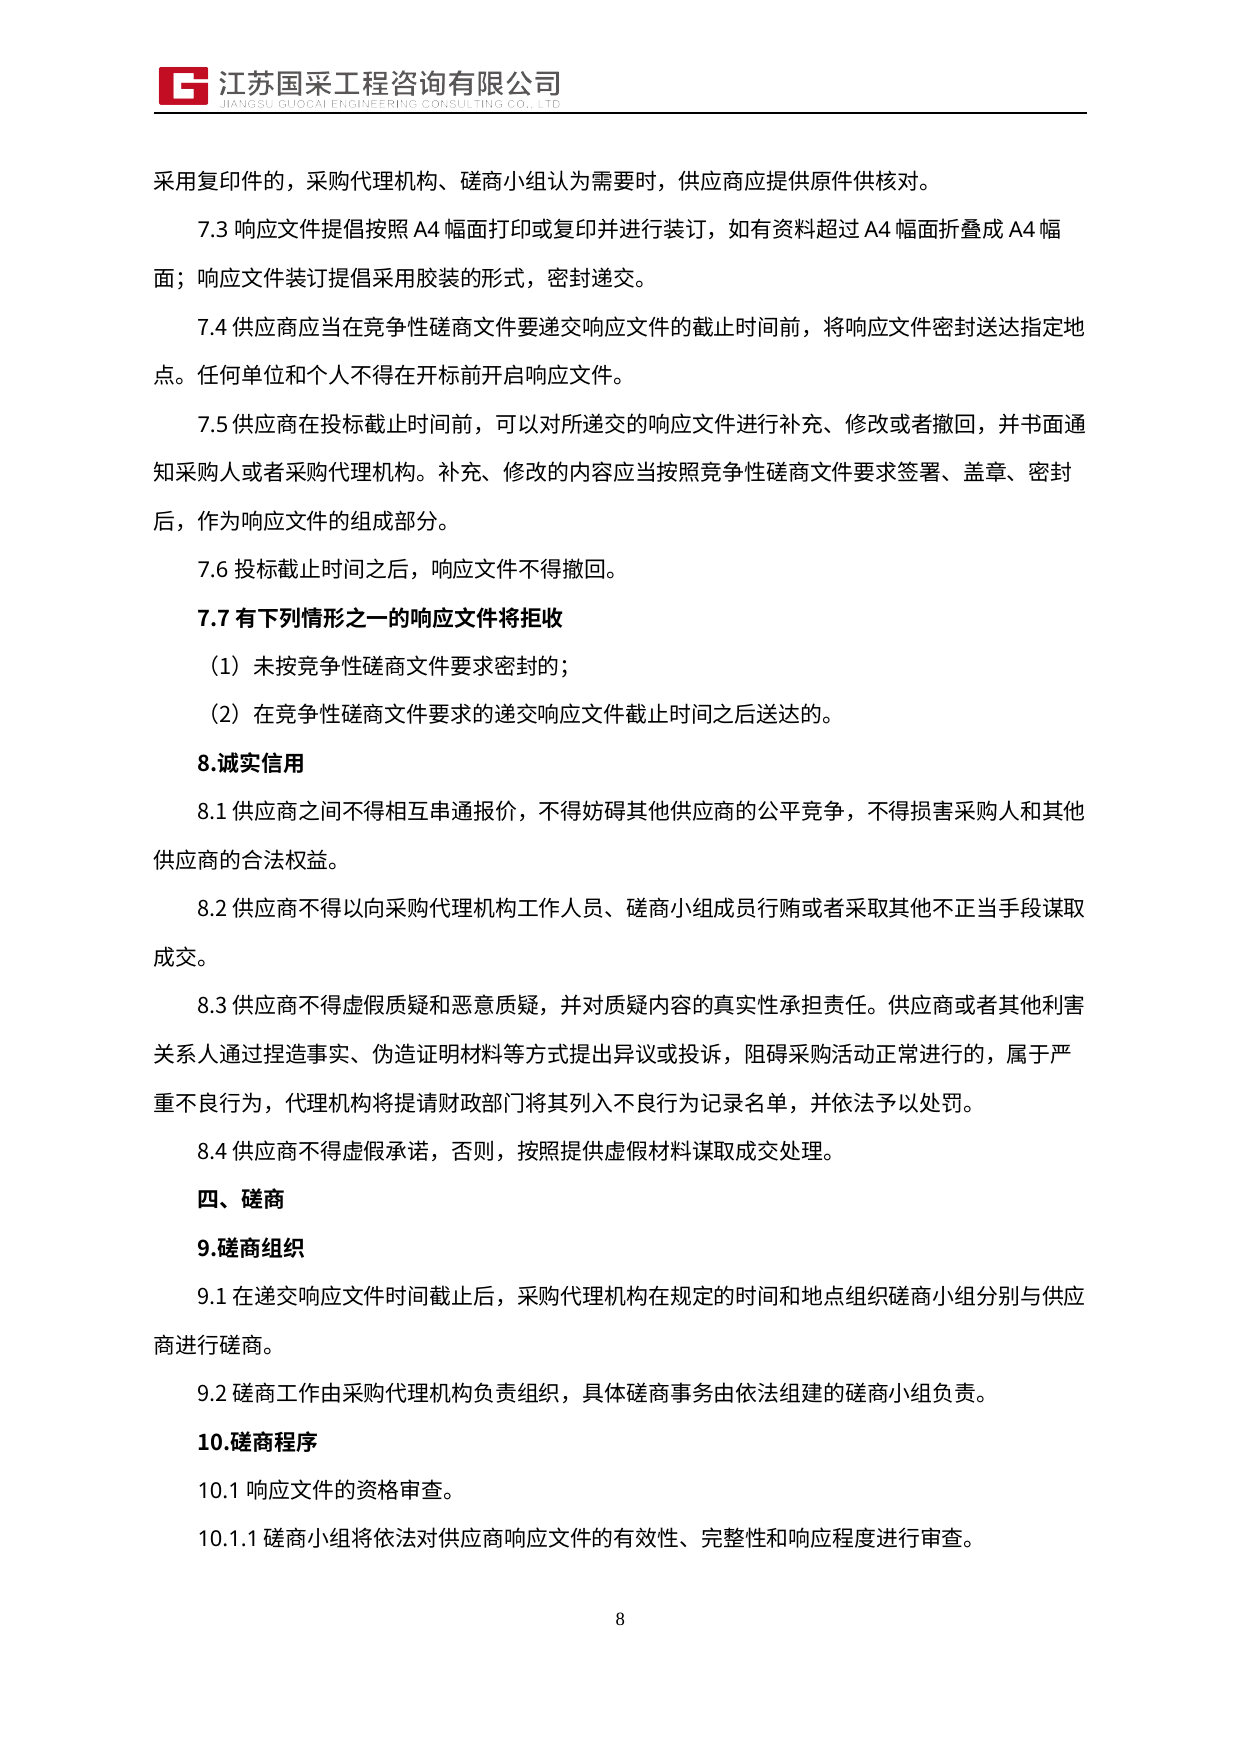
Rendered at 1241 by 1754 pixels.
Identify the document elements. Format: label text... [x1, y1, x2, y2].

text 9.磋商组织 [153, 1230, 1087, 1263]
text 10.1.1磋商小组将依法对供应商响应文件的有效性、完整性和响应程度进行审查。 [153, 1521, 1087, 1553]
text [153, 164, 1087, 196]
text 7.6 投标截止时间之后，响应文件不得撤回。 [153, 552, 1087, 584]
text 四、磋商 [153, 1182, 1087, 1214]
text 8.诚实信用 [153, 745, 1087, 778]
text 8.3 供应商不得虚假质疑和恶意质疑，并对质疑内容的真实性承担责任。供应商或者其他利害关系人通过捏造事实、伪造证明材料等方式提出异议或投诉，阻碍采购活动正常进行的，属于严重不良行为，代理机构将提请财政部门将其列入不良行为记录名单，并依法予以处罚。 [153, 988, 1087, 1118]
picture [217, 66, 564, 112]
picture [156, 64, 211, 108]
text （2）在竞争性磋商文件要求的递交响应文件截止时间之后送达的。 [153, 697, 1087, 729]
text 10.磋商程序 [153, 1424, 1087, 1457]
text 7.7 有下列情形之一的响应文件将拒收 [153, 600, 1087, 633]
text 7.5供应商在投标截止时间前，可以对所递交的响应文件进行补充、修改或者撤回，并书面通知采购人或者采购代理机构。补充、修改的内容应当按照竞争性磋商文件要求签署、盖章、密封后，作为响应文件的组成部分。 [153, 406, 1087, 536]
text 10.1 响应文件的资格审查。 [153, 1472, 1087, 1505]
text 7.3 响应文件提倡按照A4幅面打印或复印并进行装订，如有资料超过A4幅面折叠成A4幅面；响应文件装订提倡采用胶装的形式，密封递交。 [153, 212, 1087, 293]
text 8.4 供应商不得虚假承诺，否则，按照提供虚假材料谋取成交处理。 [153, 1134, 1087, 1166]
text 7.4 供应商应当在竞争性磋商文件要递交响应文件的截止时间前，将响应文件密封送达指定地点。任何单位和个人不得在开标前开启响应文件。 [153, 309, 1087, 390]
text 8.2 供应商不得以向采购代理机构工作人员、磋商小组成员行贿或者采取其他不正当手段谋取成交。 [153, 891, 1087, 972]
text （1）未按竞争性磋商文件要求密封的； [153, 649, 1087, 681]
text 9.1 在递交响应文件时间截止后，采购代理机构在规定的时间和地点组织磋商小组分别与供应商进行磋商。 [153, 1279, 1087, 1360]
text 9.2 磋商工作由采购代理机构负责组织，具体磋商事务由依法组建的磋商小组负责。 [153, 1376, 1087, 1408]
text 8.1 供应商之间不得相互串通报价，不得妨碍其他供应商的公平竞争，不得损害采购人和其他供应商的合法权益。 [153, 794, 1087, 875]
